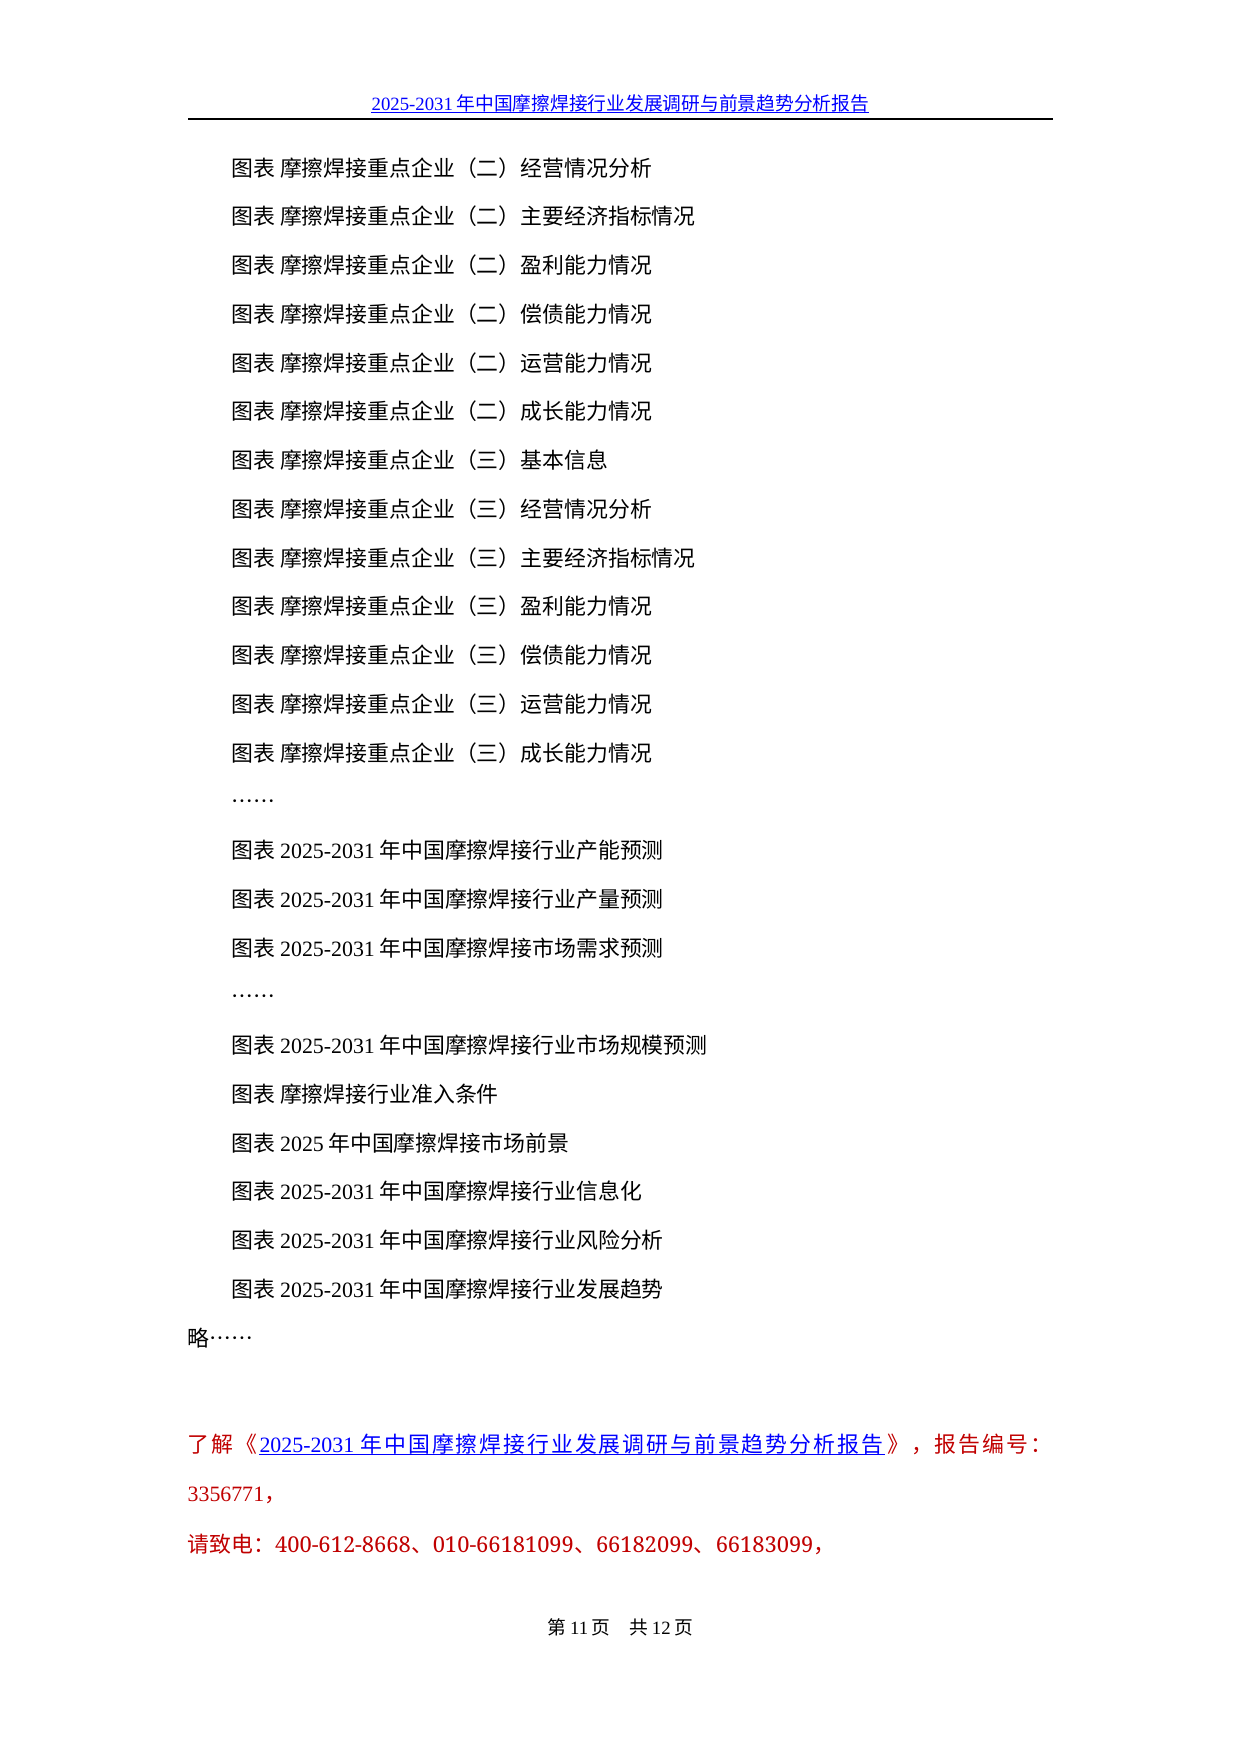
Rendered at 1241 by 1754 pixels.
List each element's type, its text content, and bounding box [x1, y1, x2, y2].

text 了解《2025-2031年中国摩擦焊接行业发展调研与前景趋势分析报告》，报告编号：3356771， [187, 1427, 1053, 1508]
text 请致电：400-612-8668、010-66181099、66182099、66183099， [187, 1527, 1053, 1559]
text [187, 150, 1053, 1353]
